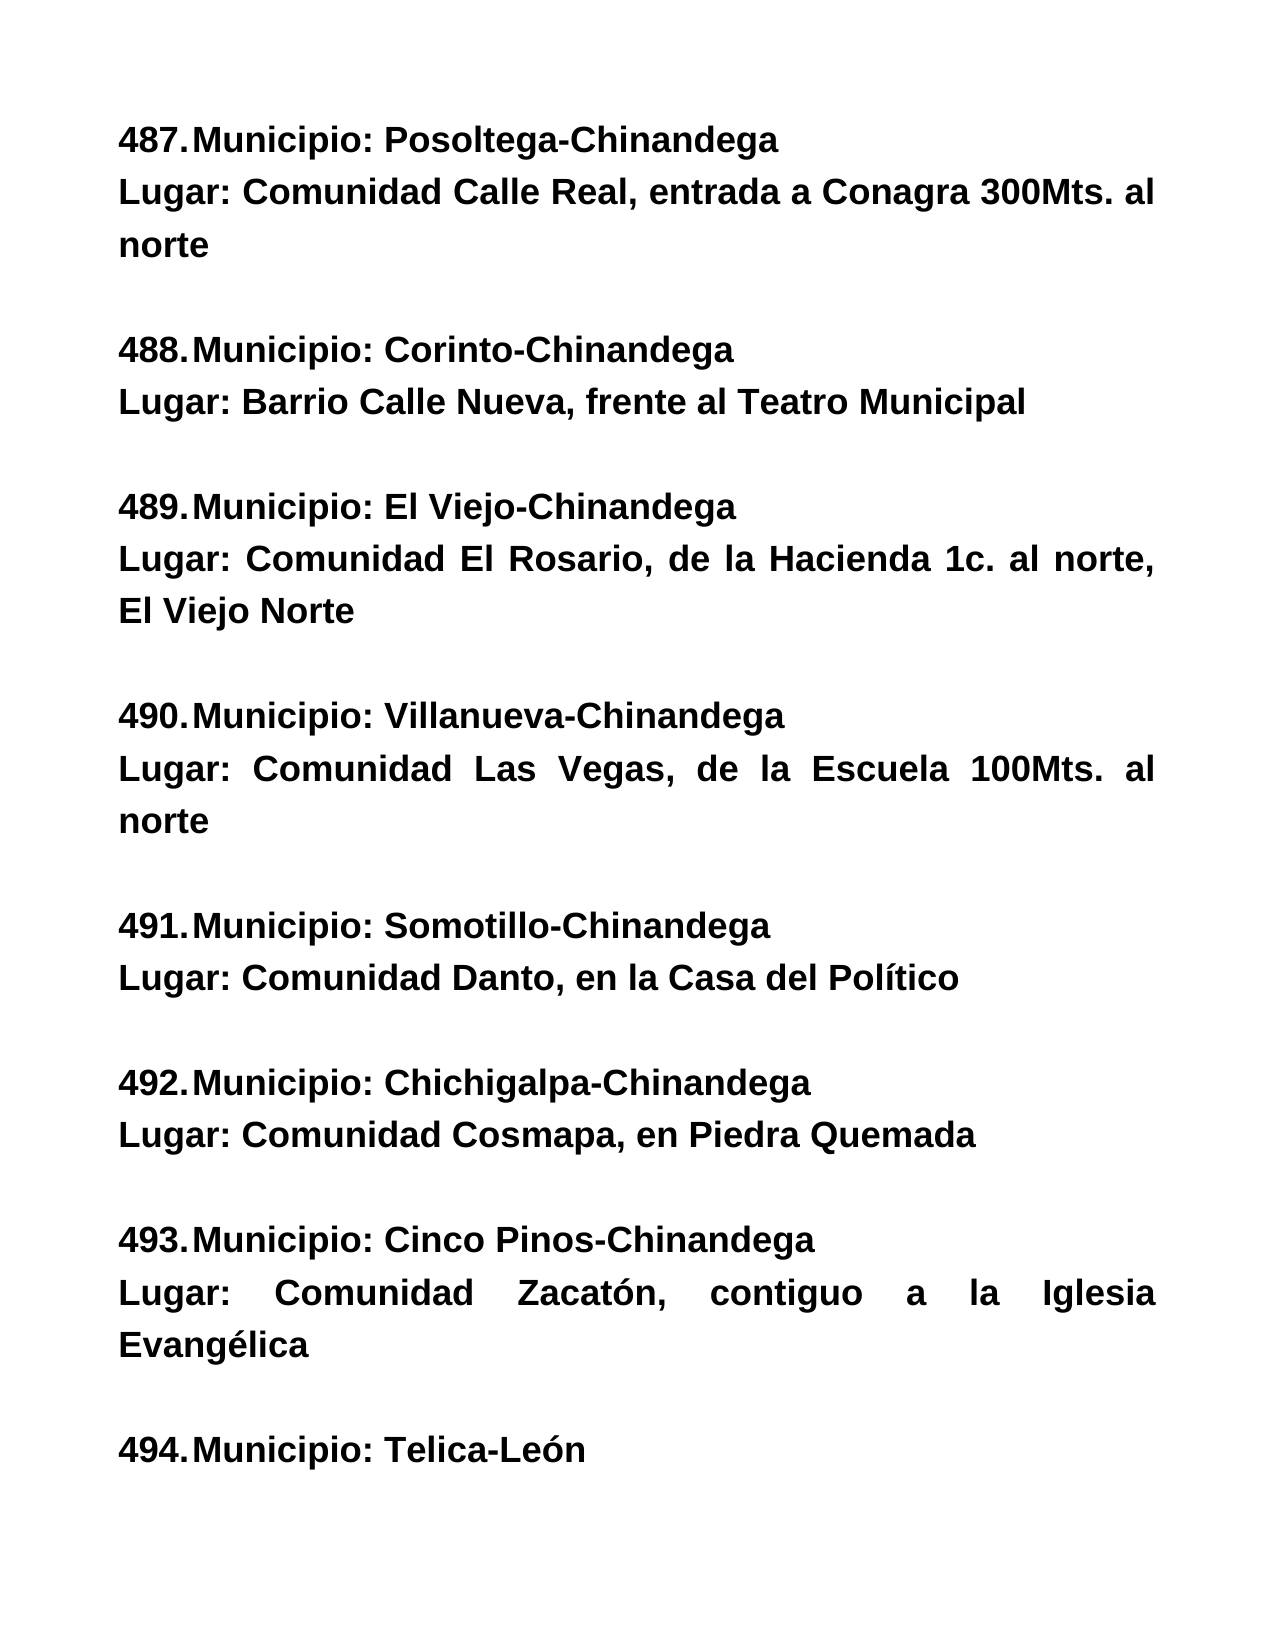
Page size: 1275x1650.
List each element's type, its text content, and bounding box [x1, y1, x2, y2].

list Municipio: Posoltega-Chinandega [118, 118, 1157, 160]
list Municipio: Chichigalpa-Chinandega [118, 1061, 1157, 1103]
text Lugar: Barrio Calle Nueva, frente al Teatro Municipal [118, 380, 1157, 422]
list Municipio: Villanueva-Chinandega [118, 694, 1157, 736]
list Municipio: Somotillo-Chinandega [118, 904, 1157, 946]
list Municipio: Corinto-Chinandega [118, 328, 1157, 370]
list Municipio: Cinco Pinos-Chinandega [118, 1218, 1157, 1260]
text Lugar: Comunidad El Rosario, de la Hacienda 1c. al norte, El Viejo Norte [118, 537, 1157, 632]
list Municipio: Telica-León [118, 1428, 1157, 1470]
text Lugar: Comunidad Cosmapa, en Piedra Quemada [118, 1114, 1157, 1156]
text Lugar: Comunidad Calle Real, entrada a Conagra 300Mts. al norte [118, 171, 1157, 265]
text Lugar: Comunidad Danto, en la Casa del Político [118, 956, 1157, 998]
text Lugar: Comunidad Las Vegas, de la Escuela 100Mts. al norte [118, 747, 1157, 841]
list Municipio: El Viejo-Chinandega [118, 485, 1157, 527]
text Lugar: Comunidad Zacatón, contiguo a la Iglesia Evangélica [118, 1271, 1157, 1365]
